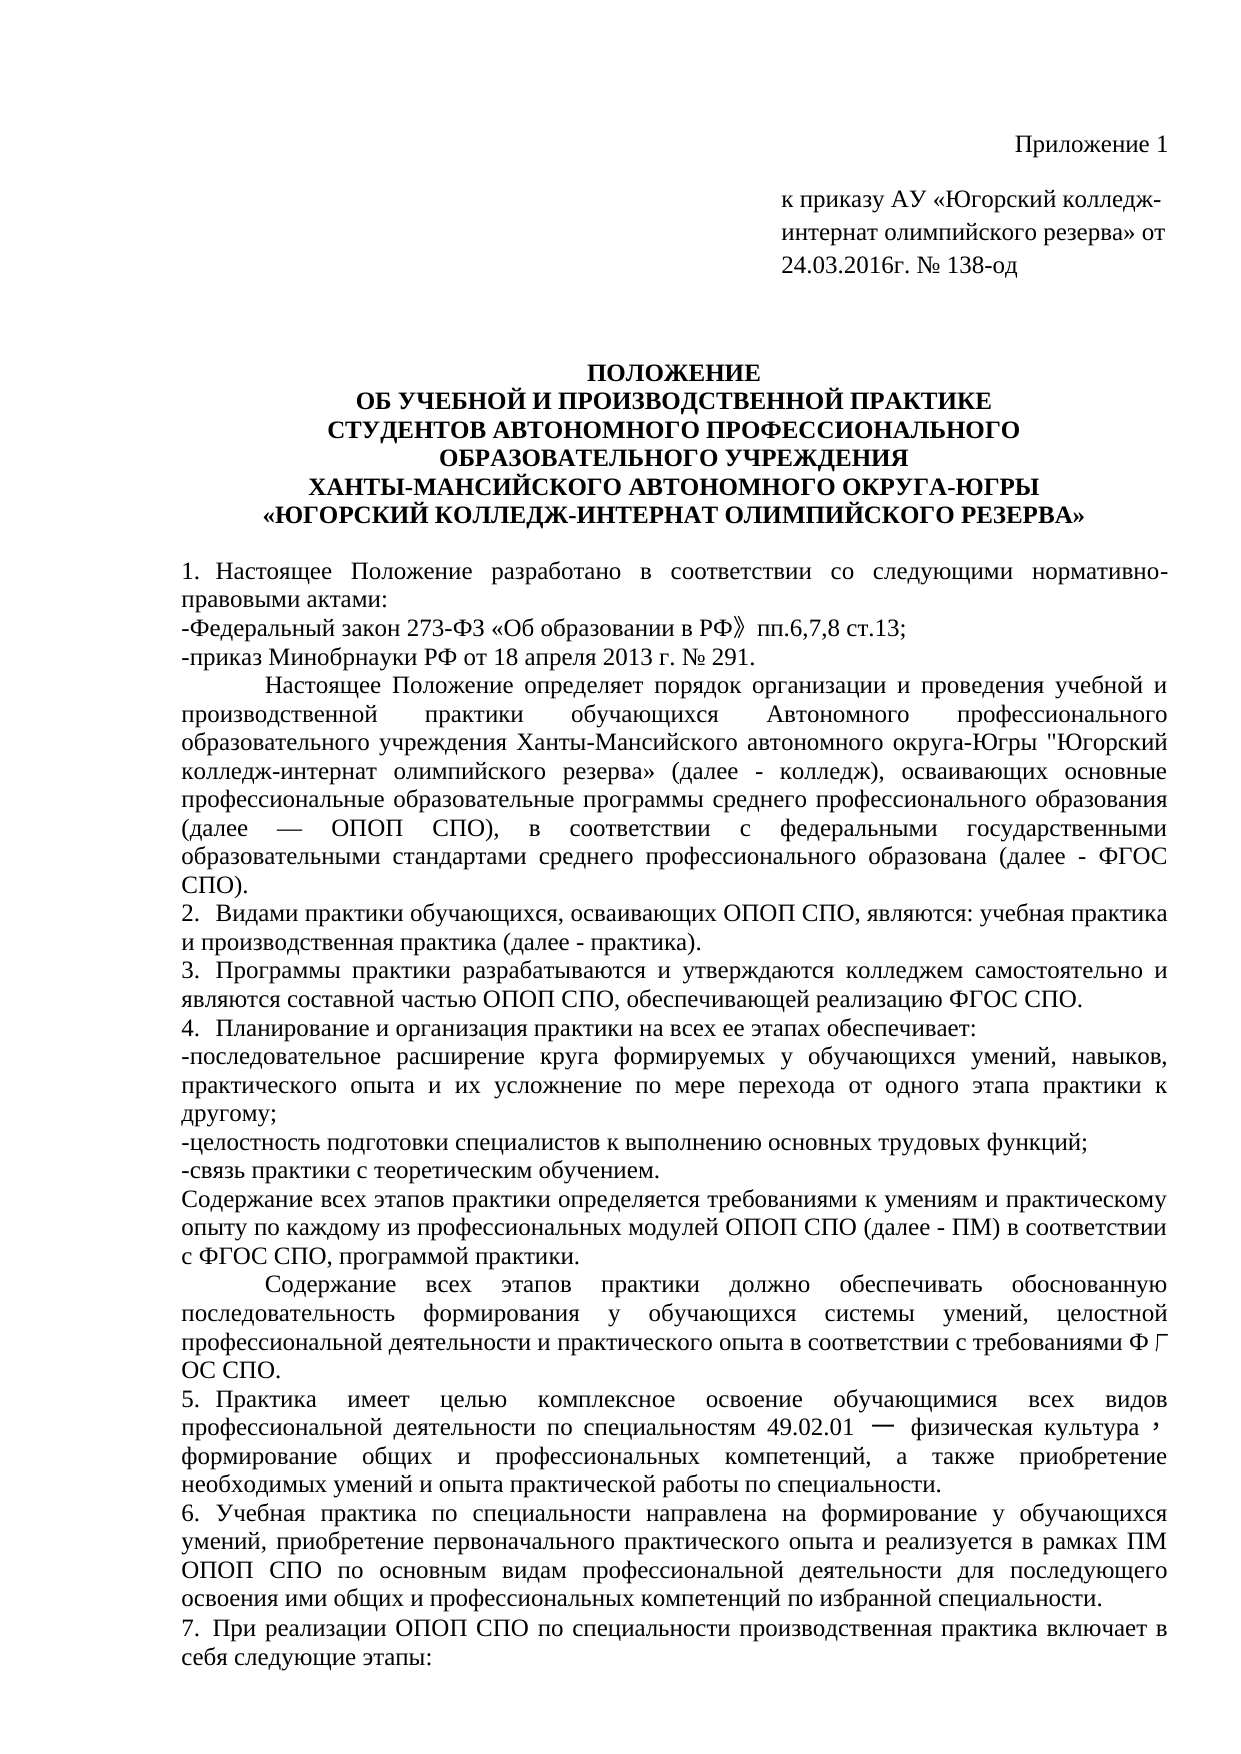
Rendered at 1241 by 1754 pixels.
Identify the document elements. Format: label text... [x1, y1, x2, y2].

text Настоящее Положение определяет порядок организации и проведения учебной и производственной практики обучающихся Автономного профессионального образовательного учреждения Ханты-Мансийского автономного округа-Югры "Югорский колледж-интернат олимпийского резерва» (далее - колледж), осваивающих основные профессиональные образовательные программы среднего профессионального образования (далее — ОПОП СПО), в соответствии с федеральными государственными образовательными стандартами среднего профессионального образована (далее - ФГОС СПО). [181, 671, 1168, 899]
list Видами практики обучающихся, осваивающих ОПОП СПО, являются: учебная практика и производственная практика (далее - практика). [181, 899, 1168, 956]
text Содержание всех этапов практики должно обеспечивать обоснованную последовательность формирования у обучающихся системы умений, целостной профессиональной деятельности и практического опыта в соответствии с требованиями Ф厂ОС СПО. [181, 1270, 1168, 1384]
list Программы практики разрабатываются и утверждаются колледжем самостоятельно и являются составной частью ОПОП СПО, обеспечивающей реализацию ФГОС СПО. [181, 956, 1168, 1013]
text ПОЛОЖЕНИЕ [181, 359, 1166, 387]
text -целостность подготовки специалистов к выполнению основных трудовых функций; [181, 1127, 1168, 1156]
list Учебная практика по специальности направлена на формирование у обучающихся умений, приобретение первоначального практического опыта и реализуется в рамках ПМ ОПОП СПО по основным видам профессиональной деятельности для последующего освоения ими общих и профессиональных компетенций по избранной специальности. [181, 1498, 1168, 1613]
text -приказ Минобрнауки РФ от 18 апреля 2013 г. № 291. [181, 642, 1168, 671]
text ОБ УЧЕБНОЙ И ПРОИЗВОДСТВЕННОЙ ПРАКТИКЕ СТУДЕНТОВ АВТОНОМНОГО ПРОФЕССИОНАЛЬНОГО ОБРАЗОВАТЕЛЬНОГО УЧРЕЖДЕНИЯ ХАНТЫ-МАНСИЙСКОГО АВТОНОМНОГО ОКРУГА-ЮГРЫ «ЮГОРСКИЙ КОЛЛЕДЖ-ИНТЕРНАТ ОЛИМПИЙСКОГО РЕЗЕРВА» [181, 387, 1166, 529]
text -последовательное расширение круга формируемых у обучающихся умений, навыков, практического опыта и их усложнение по мере перехода от одного этапа практики к другому; [181, 1042, 1168, 1127]
list Практика имеет целью комплексное освоение обучающимися всех видов профессиональной деятельности по специальностям 49.02.01 一 физическая культура， формирование общих и профессиональных компетенций, а также приобретение необходимых умений и опыта практической работы по специальности. [181, 1384, 1168, 1498]
text Приложение 1 [181, 130, 1168, 158]
list Планирование и организация практики на всех ее этапах обеспечивает: [181, 1013, 1168, 1042]
text -связь практики с теоретическим обучением. [181, 1156, 1168, 1184]
list При реализации ОПОП СПО по специальности производственная практика включает в себя следующие этапы: [181, 1613, 1168, 1672]
list Настоящее Положение разработано в соответствии со следующими нормативноправовыми актами: [181, 557, 1168, 614]
text Содержание всех этапов практики определяется требованиями к умениям и практическому опыту по каждому из профессиональных модулей ОПОП СПО (далее - ПМ) в соответствии с ФГОС СПО, программой практики. [181, 1184, 1168, 1270]
text к приказу АУ «Югорский колледж- интернат олимпийского резерва» от 24.03.2016г. № 138-од [781, 181, 1168, 280]
text -Федеральный закон 273-ФЗ «Об образовании в РФ》пп.6,7,8 ст.13; [181, 614, 1168, 642]
